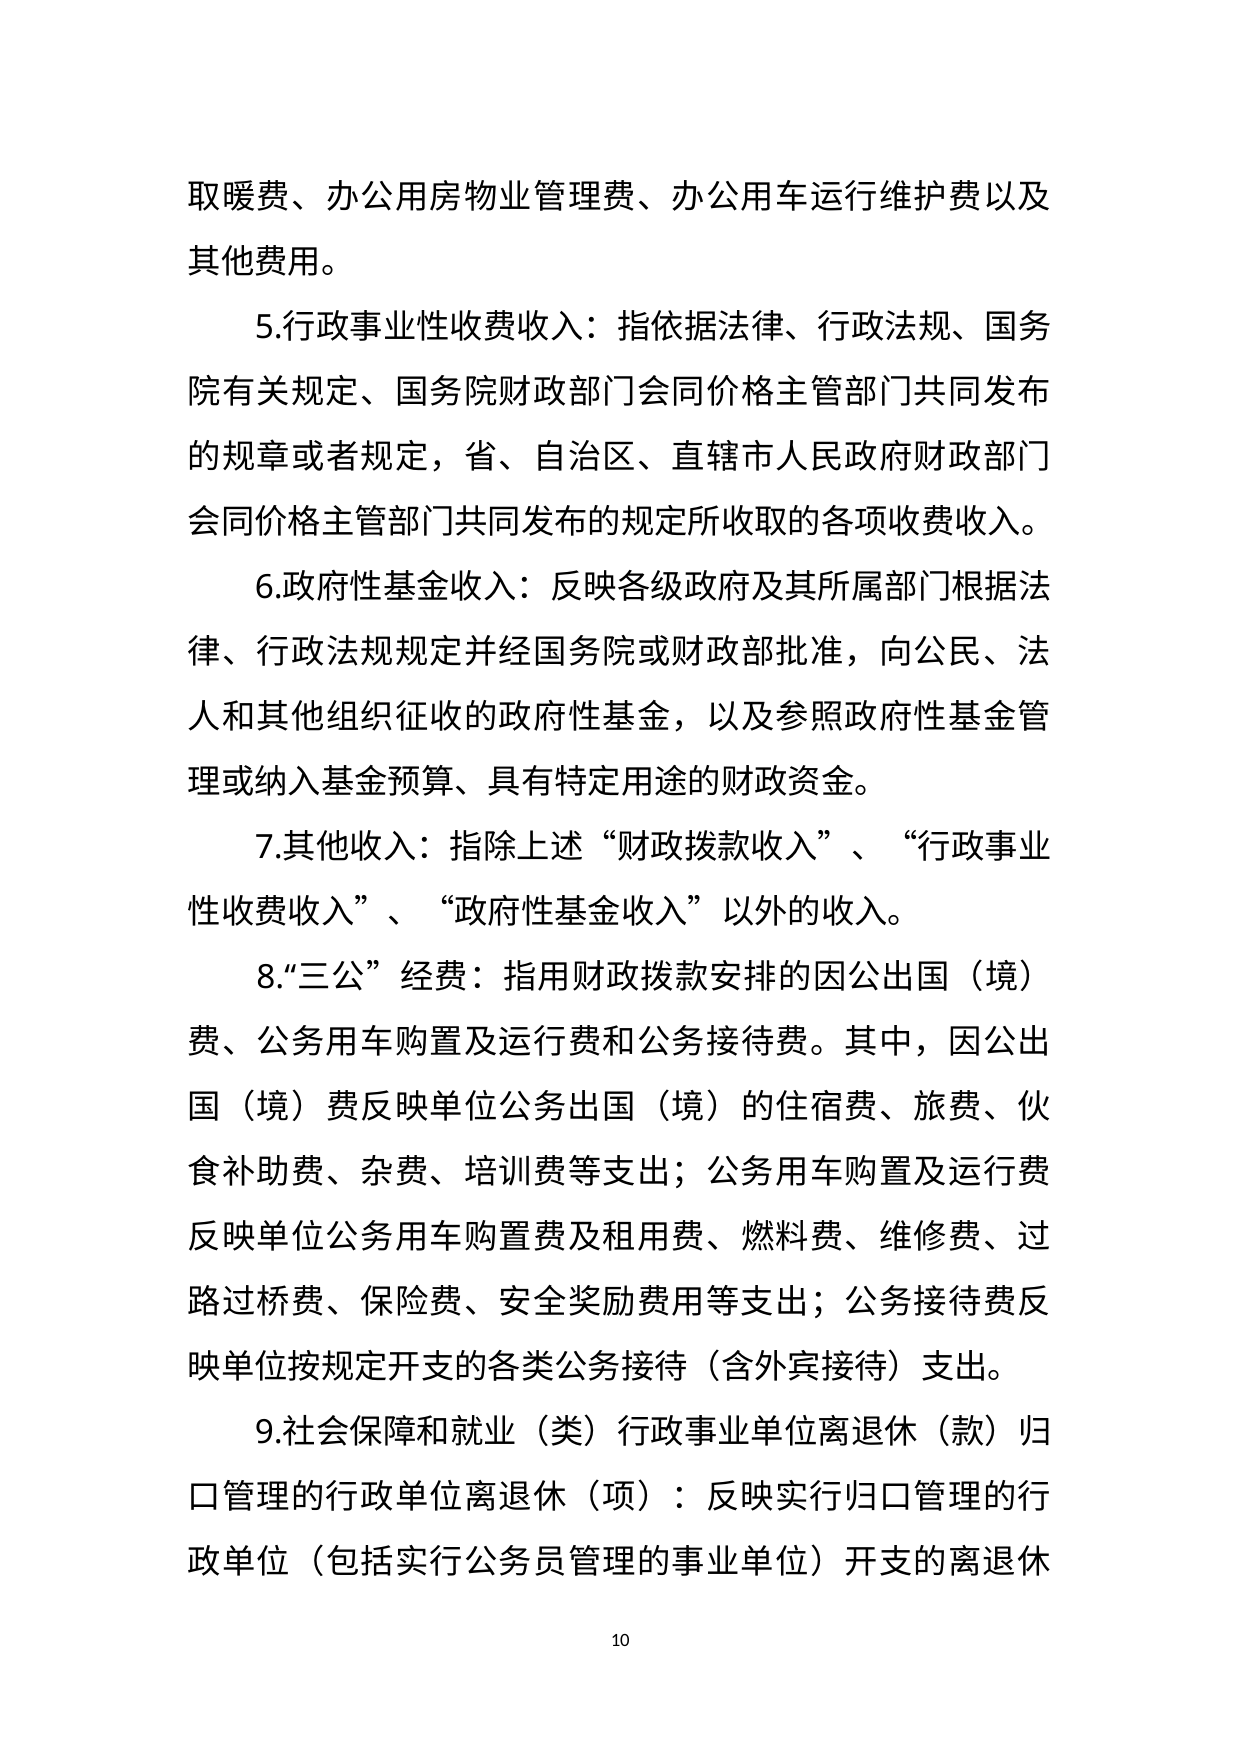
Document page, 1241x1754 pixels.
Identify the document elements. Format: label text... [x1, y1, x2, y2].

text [187, 1397, 1053, 1592]
text 5.行政事业性收费收入：指依据法律、行政法规、国务院有关规定、国务院财政部门会同价格主管部门共同发布的规章或者规定，省、自治区、直辖市人民政府财政部门会同价格主管部门共同发布的规定所收取的各项收费收入。 [187, 292, 1053, 552]
text 7.其他收入：指除上述“财政拨款收入”、“行政事业性收费收入”、“政府性基金收入”以外的收入。 [187, 812, 1053, 942]
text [187, 162, 1053, 292]
text 6.政府性基金收入：反映各级政府及其所属部门根据法律、行政法规规定并经国务院或财政部批准，向公民、法人和其他组织征收的政府性基金，以及参照政府性基金管理或纳入基金预算、具有特定用途的财政资金。 [187, 552, 1053, 812]
text 8.“三公”经费：指用财政拨款安排的因公出国（境）费、公务用车购置及运行费和公务接待费。其中，因公出国（境）费反映单位公务出国（境）的住宿费、旅费、伙食补助费、杂费、培训费等支出；公务用车购置及运行费反映单位公务用车购置费及租用费、燃料费、维修费、过路过桥费、保险费、安全奖励费用等支出；公务接待费反映单位按规定开支的各类公务接待（含外宾接待）支出。 [187, 942, 1053, 1397]
